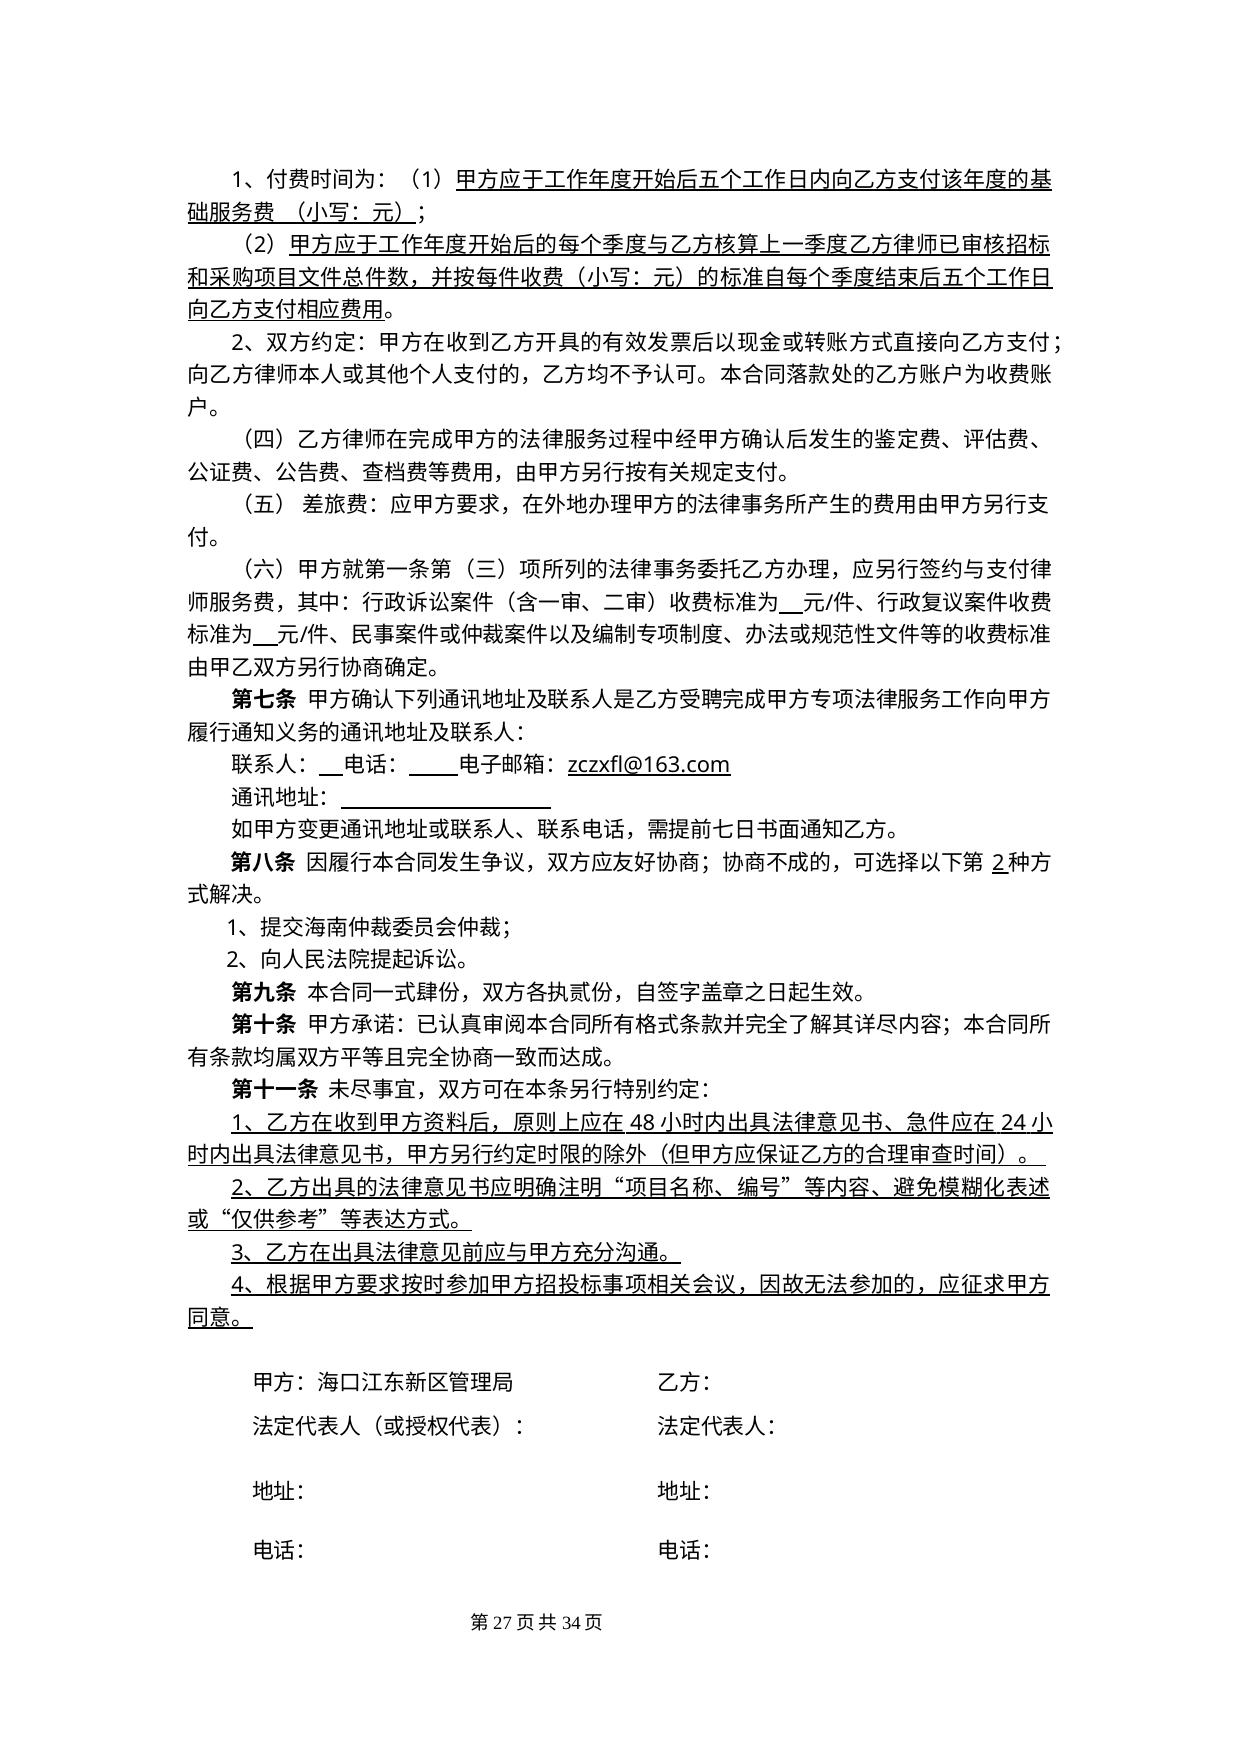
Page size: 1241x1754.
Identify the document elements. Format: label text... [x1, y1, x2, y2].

text （五） 差旅费：应甲方要求，在外地办理甲方的法律事务所产生的费用由甲方另行支付。 [187, 487, 1053, 552]
table_cell 电话： [252, 1533, 657, 1592]
text 第十条 甲方承诺：已认真审阅本合同所有格式条款并完全了解其详尽内容；本合同所有条款均属双方平等且完全协商一致而达成。 [187, 1007, 1053, 1072]
text （2）甲方应于工作年度开始后的每个季度与乙方核算上一季度乙方律师已审核招标和采购项目文件总件数，并按每件收费（小写：元）的标准自每个季度结束后五个工作日向乙方支付相应费用。 [187, 227, 1053, 287]
table_header 乙方： [657, 1365, 1130, 1409]
text 4、根据甲方要求按时参加甲方招投标事项相关会议，因故无法参加的，应征求甲方同意。 [187, 1267, 1053, 1332]
table_cell 地址： [657, 1474, 1130, 1533]
text 第九条 本合同一式肆份，双方各执贰份，自签字盖章之日起生效。 [187, 974, 1053, 1007]
table_cell 电话： [657, 1533, 1130, 1592]
text 2、向人民法院提起诉讼。 [187, 942, 1053, 974]
text 第八条 因履行本合同发生争议，双方应友好协商；协商不成的，可选择以下第2种方式解决。 [187, 844, 1053, 909]
table_header 甲方：海口江东新区管理局 [252, 1365, 657, 1409]
text 1、乙方在收到甲方资料后，原则上应在48小时内出具法律意见书、急件应在24小时内出具法律意见书，甲方另行约定时限的除外（但甲方应保证乙方的合理审查时间）。 [187, 1104, 1053, 1169]
table_cell 法定代表人（或授权代表）： [252, 1409, 657, 1474]
text 2、双方约定：甲方在收到乙方开具的有效发票后以现金或转账方式直接向乙方支付；向乙方律师本人或其他个人支付的，乙方均不予认可。本合同落款处的乙方账户为收费账户。 [187, 324, 1053, 422]
text 3、乙方在出具法律意见前应与甲方充分沟通。 [187, 1234, 1053, 1267]
text 1、提交海南仲裁委员会仲裁； [187, 909, 1053, 942]
text 2、乙方出具的法律意见书应明确注明“项目名称、编号”等内容、避免模糊化表述或“仅供参考”等表达方式。 [187, 1169, 1053, 1234]
text 如甲方变更通讯地址或联系人、联系电话，需提前七日书面通知乙方。 [187, 812, 1053, 844]
text 通讯地址： [187, 779, 1053, 812]
text （2）甲方应于工作年度开始后的每个季度与乙方核算上一季度乙方律师已审核招标和采购项目文件总件数，并按每件收费（小写：元）的标准自每个季度结束后五个工作日向乙方支付相应费用。 [187, 288, 1053, 324]
text 第十一条 未尽事宜，双方可在本条另行特别约定： [187, 1072, 1053, 1104]
table_cell 地址： [252, 1474, 657, 1533]
text 1、付费时间为：（1）甲方应于工作年度开始后五个工作日内向乙方支付该年度的基础服务费 （小写：元）； [187, 162, 1053, 227]
text 联系人： 电话： 电子邮箱：zczxfl@163.com [187, 747, 1053, 779]
text （六）甲方就第一条第（三）项所列的法律事务委托乙方办理，应另行签约与支付律师服务费，其中：行政诉讼案件（含一审、二审）收费标准为 元/件、行政复议案件收费标准为 元/件、民事案件或仲裁案件以及编制专项制度、办法或规范性文件等的收费标准由甲乙双方另行协商确定。 [187, 552, 1053, 682]
text （四）乙方律师在完成甲方的法律服务过程中经甲方确认后发生的鉴定费、评估费、公证费、公告费、查档费等费用，由甲方另行按有关规定支付。 [187, 422, 1053, 487]
table_cell 法定代表人： [657, 1409, 1130, 1474]
text 第七条 甲方确认下列通讯地址及联系人是乙方受聘完成甲方专项法律服务工作向甲方履行通知义务的通讯地址及联系人： [187, 682, 1053, 747]
